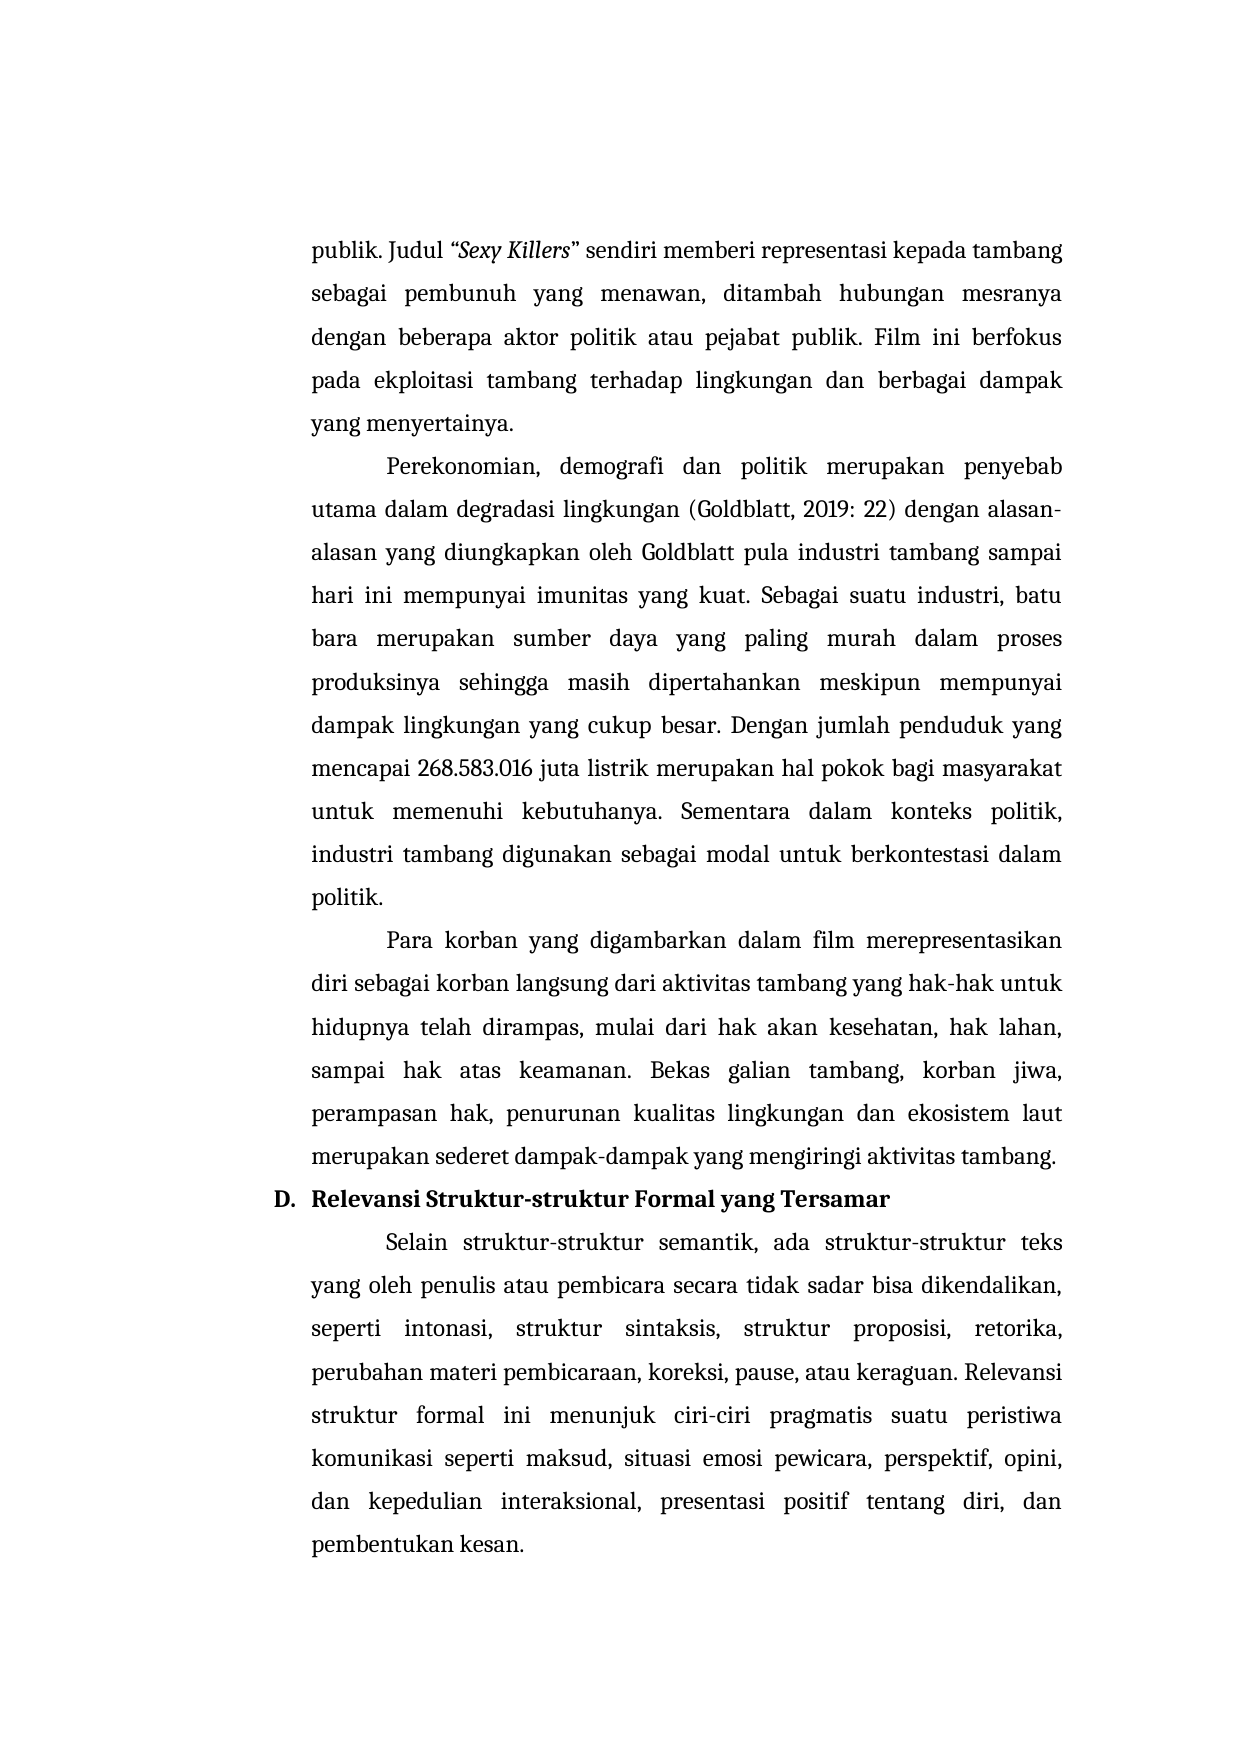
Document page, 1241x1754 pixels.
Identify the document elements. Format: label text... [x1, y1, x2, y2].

text Perekonomian, demografi dan politik merupakan penyebab utama dalam degradasi lingkungan (Goldblatt, 2019: 22) dengan alasan-alasan yang diungkapkan oleh Goldblatt pula industri tambang sampai hari ini mempunyai imunitas yang kuat. Sebagai suatu industri, batu bara merupakan sumber daya yang paling murah dalam proses produksinya sehingga masih dipertahankan meskipun mempunyai dampak lingkungan yang cukup besar. Dengan jumlah penduduk yang mencapai 268.583.016 juta listrik merupakan hal pokok bagi masyarakat untuk memenuhi kebutuhanya. Sementara dalam konteks politik, industri tambang digunakan sebagai modal untuk berkontestasi dalam politik. [311, 452, 1063, 912]
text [311, 236, 1063, 437]
list Relevansi Struktur-struktur Formal yang Tersamar [274, 1185, 1063, 1214]
text Selain struktur-struktur semantik, ada struktur-struktur teks yang oleh penulis atau pembicara secara tidak sadar bisa dikendalikan, seperti intonasi, struktur sintaksis, struktur proposisi, retorika, perubahan materi pembicaraan, koreksi, pause, atau keraguan. Relevansi struktur formal ini menunjuk ciri-ciri pragmatis suatu peristiwa komunikasi seperti maksud, situasi emosi pewicara, perspektif, opini, dan kepedulian interaksional, presentasi positif tentang diri, dan pembentukan kesan. [311, 1228, 1063, 1559]
text Para korban yang digambarkan dalam film merepresentasikan diri sebagai korban langsung dari aktivitas tambang yang hak-hak untuk hidupnya telah dirampas, mulai dari hak akan kesehatan, hak lahan, sampai hak atas keamanan. Bekas galian tambang, korban jiwa, perampasan hak, penurunan kualitas lingkungan dan ekosistem laut merupakan sederet dampak-dampak yang mengiringi aktivitas tambang. [311, 926, 1063, 1171]
